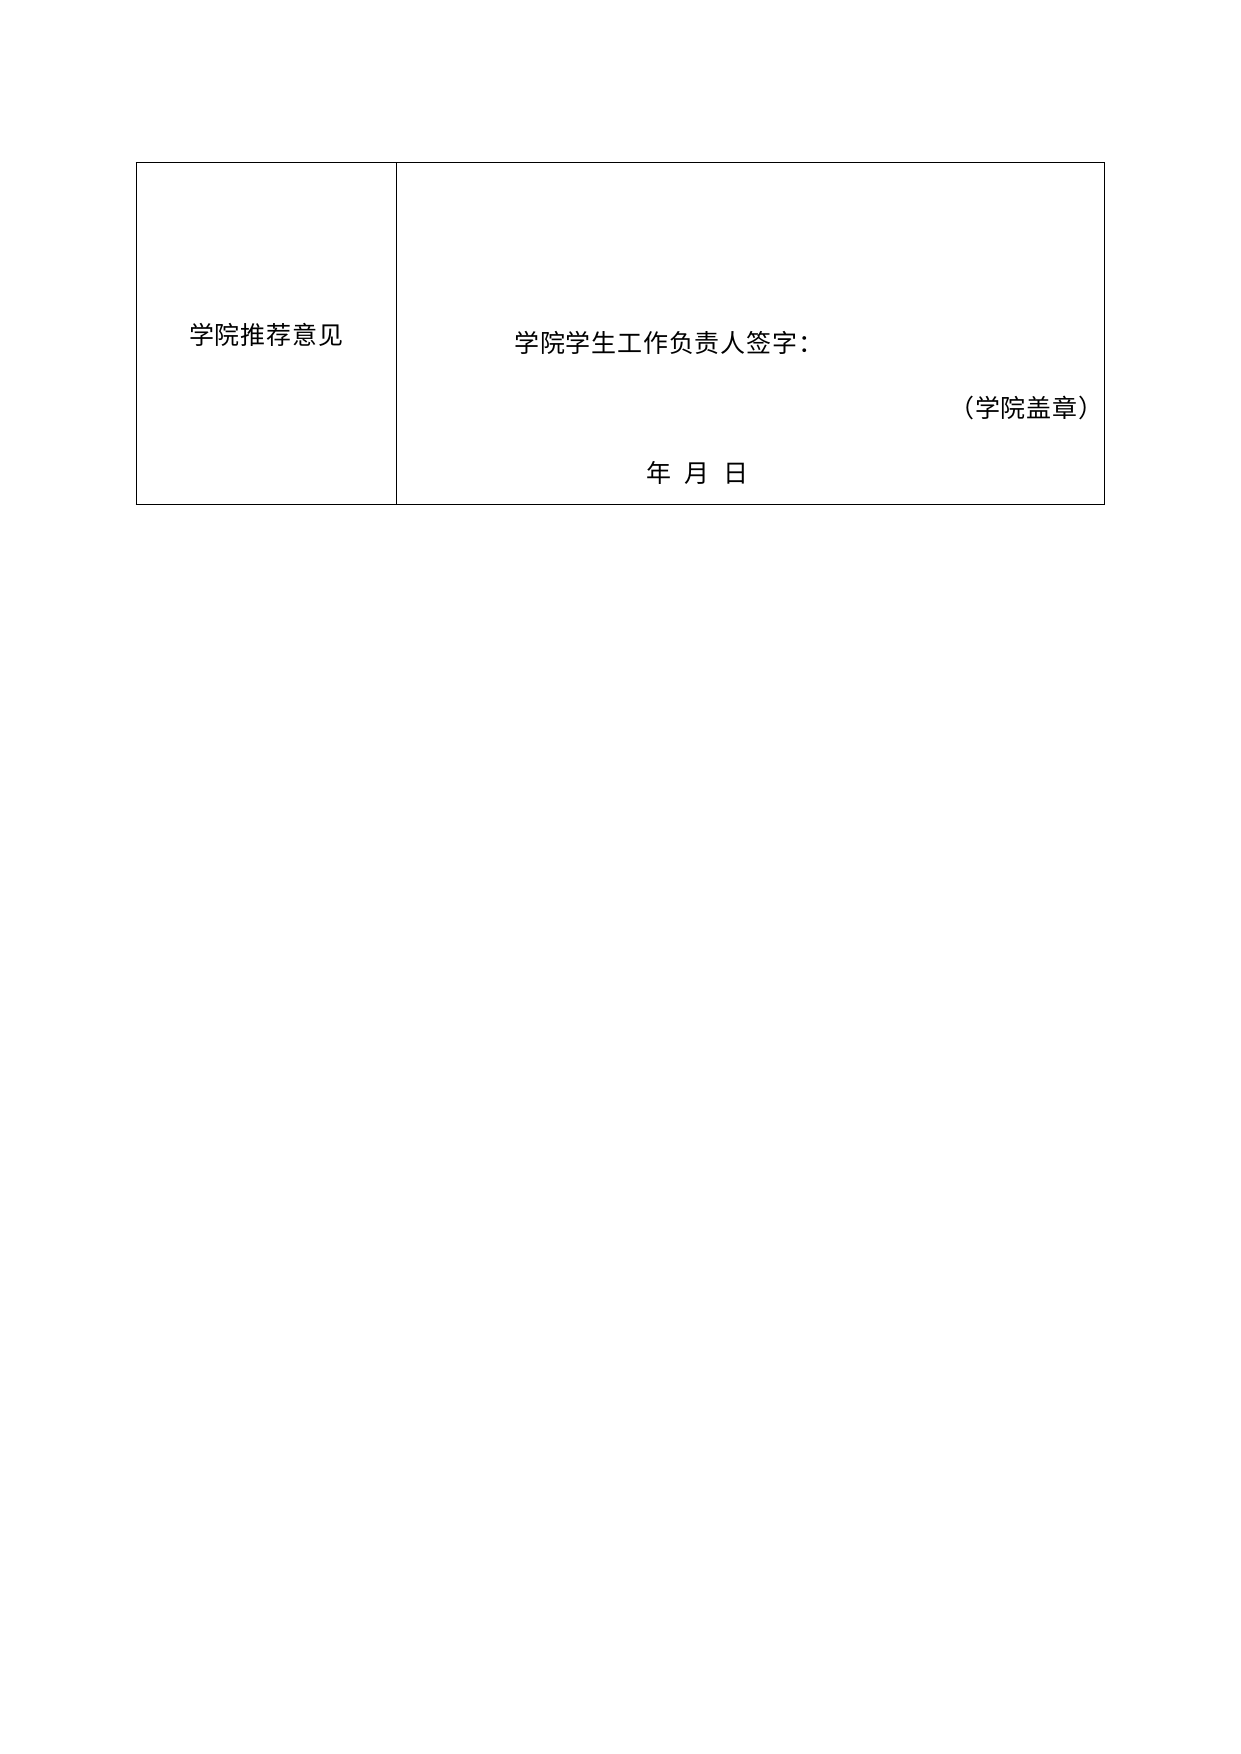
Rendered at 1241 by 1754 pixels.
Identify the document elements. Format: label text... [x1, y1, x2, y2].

table_cell 学院推荐意见 [137, 163, 396, 504]
table_cell 学院学生工作负责人签字： （学院盖章） 年 月 日 [397, 163, 1104, 504]
